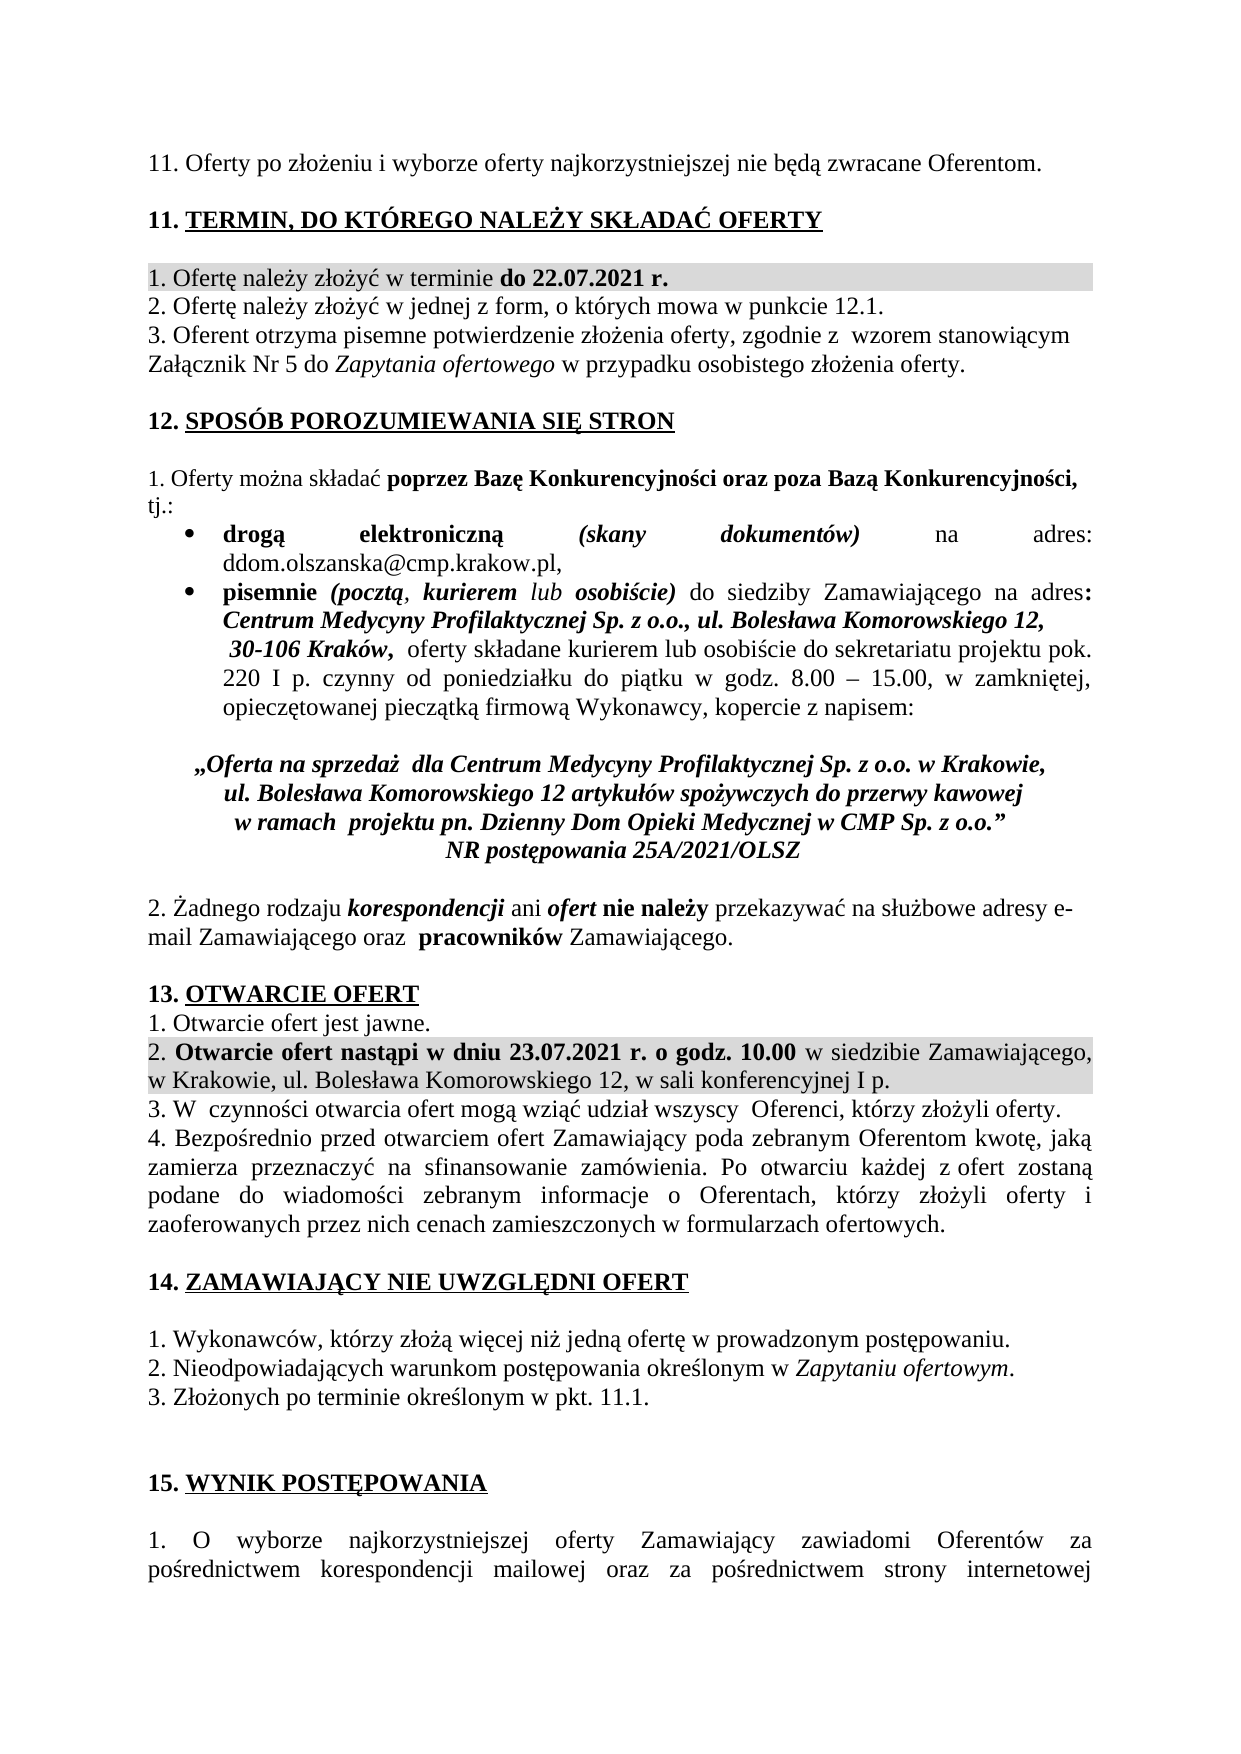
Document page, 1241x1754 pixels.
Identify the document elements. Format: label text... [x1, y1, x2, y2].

list drogą elektroniczną (skany dokumentów) na adres: ddom.olszanska@cmp.krakow.pl, [185, 519, 1093, 577]
list pisemnie (pocztą, kurierem lub osobiście) do siedziby Zamawiającego na adres: Centrum Medycyny Profilaktycznej Sp. z o.o., ul. Bolesława Komorowskiego 12, [185, 577, 1093, 634]
text 1. Wykonawców, którzy złożą więcej niż jedną ofertę w prowadzonym postępowaniu. [148, 1324, 1093, 1353]
text 14. ZAMAWIAJĄCY NIE UWZGLĘDNI OFERT [148, 1267, 1093, 1295]
text 2. Żadnego rodzaju korespondencji ani ofert nie należy przekazywać na służbowe adresy e-mail Zamawiającego oraz pracowników Zamawiającego. [148, 893, 1093, 950]
text 2. Nieodpowiadających warunkom postępowania określonym w Zapytaniu ofertowym. [148, 1353, 1093, 1382]
text ul. Bolesława Komorowskiego 12 artykułów spożywczych do przerwy kawowej [148, 778, 1093, 807]
text 2. Otwarcie ofert nastąpi w dniu 23.07.2021 r. o godz. 10.00 w siedzibie Zamawiającego, w Krakowie, ul. Bolesława Komorowskiego 12, w sali konferencyjnej I p. [148, 1037, 1093, 1094]
text 4. Bezpośrednio przed otwarciem ofert Zamawiający poda zebranym Oferentom kwotę, jaką zamierza przeznaczyć na sfinansowanie zamówienia. Po otwarciu każdej z ofert zostaną podane do wiadomości zebranym informacje o Oferentach, którzy złożyli oferty i zaoferowanych przez nich cenach zamieszczonych w formularzach ofertowych. [148, 1123, 1093, 1238]
text w ramach projektu pn. Dzienny Dom Opieki Medycznej w CMP Sp. z o.o.” [148, 807, 1093, 835]
text 3. Oferent otrzyma pisemne potwierdzenie złożenia oferty, zgodnie z wzorem stanowiącym Załącznik Nr 5 do Zapytania ofertowego w przypadku osobistego złożenia oferty. [148, 320, 1093, 378]
text 11. Oferty po złożeniu i wyborze oferty najkorzystniejszej nie będą zwracane Oferentom. [148, 148, 1093, 176]
text 1. Otwarcie ofert jest jawne. [148, 1008, 1093, 1037]
text 3. W czynności otwarcia ofert mogą wziąć udział wszyscy Oferenci, którzy złożyli oferty. [148, 1094, 1093, 1123]
text 2. Ofertę należy złożyć w jednej z form, o których mowa w punkcie 12.1. [148, 291, 1093, 320]
text 3. Złożonych po terminie określonym w pkt. 11.1. [148, 1382, 1093, 1410]
text 12. SPOSÓB POROZUMIEWANIA SIĘ STRON [148, 406, 1093, 435]
text „Oferta na sprzedaż dla Centrum Medycyny Profilaktycznej Sp. z o.o. w Krakowie, [148, 749, 1093, 778]
text 13. OTWARCIE OFERT [148, 979, 1093, 1008]
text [148, 1525, 1093, 1583]
text 30-106 Kraków, oferty składane kurierem lub osobiście do sekretariatu projektu pok. 220 I p. czynny od poniedziałku do piątku w godz. 8.00 – 15.00, w zamkniętej, opieczętowanej pieczątką firmową Wykonawcy, kopercie z napisem: [223, 634, 1093, 720]
text NR postępowania 25A/2021/OLSZ [148, 835, 1093, 864]
text 15. WYNIK POSTĘPOWANIA [148, 1468, 1093, 1497]
text 1. Oferty można składać poprzez Bazę Konkurencyjności oraz poza Bazą Konkurencyjności, tj.: [148, 464, 1093, 519]
text 11. TERMIN, DO KTÓREGO NALEŻY SKŁADAĆ OFERTY [148, 205, 1093, 234]
text 1. Ofertę należy złożyć w terminie do 22.07.2021 r. [148, 263, 1093, 291]
